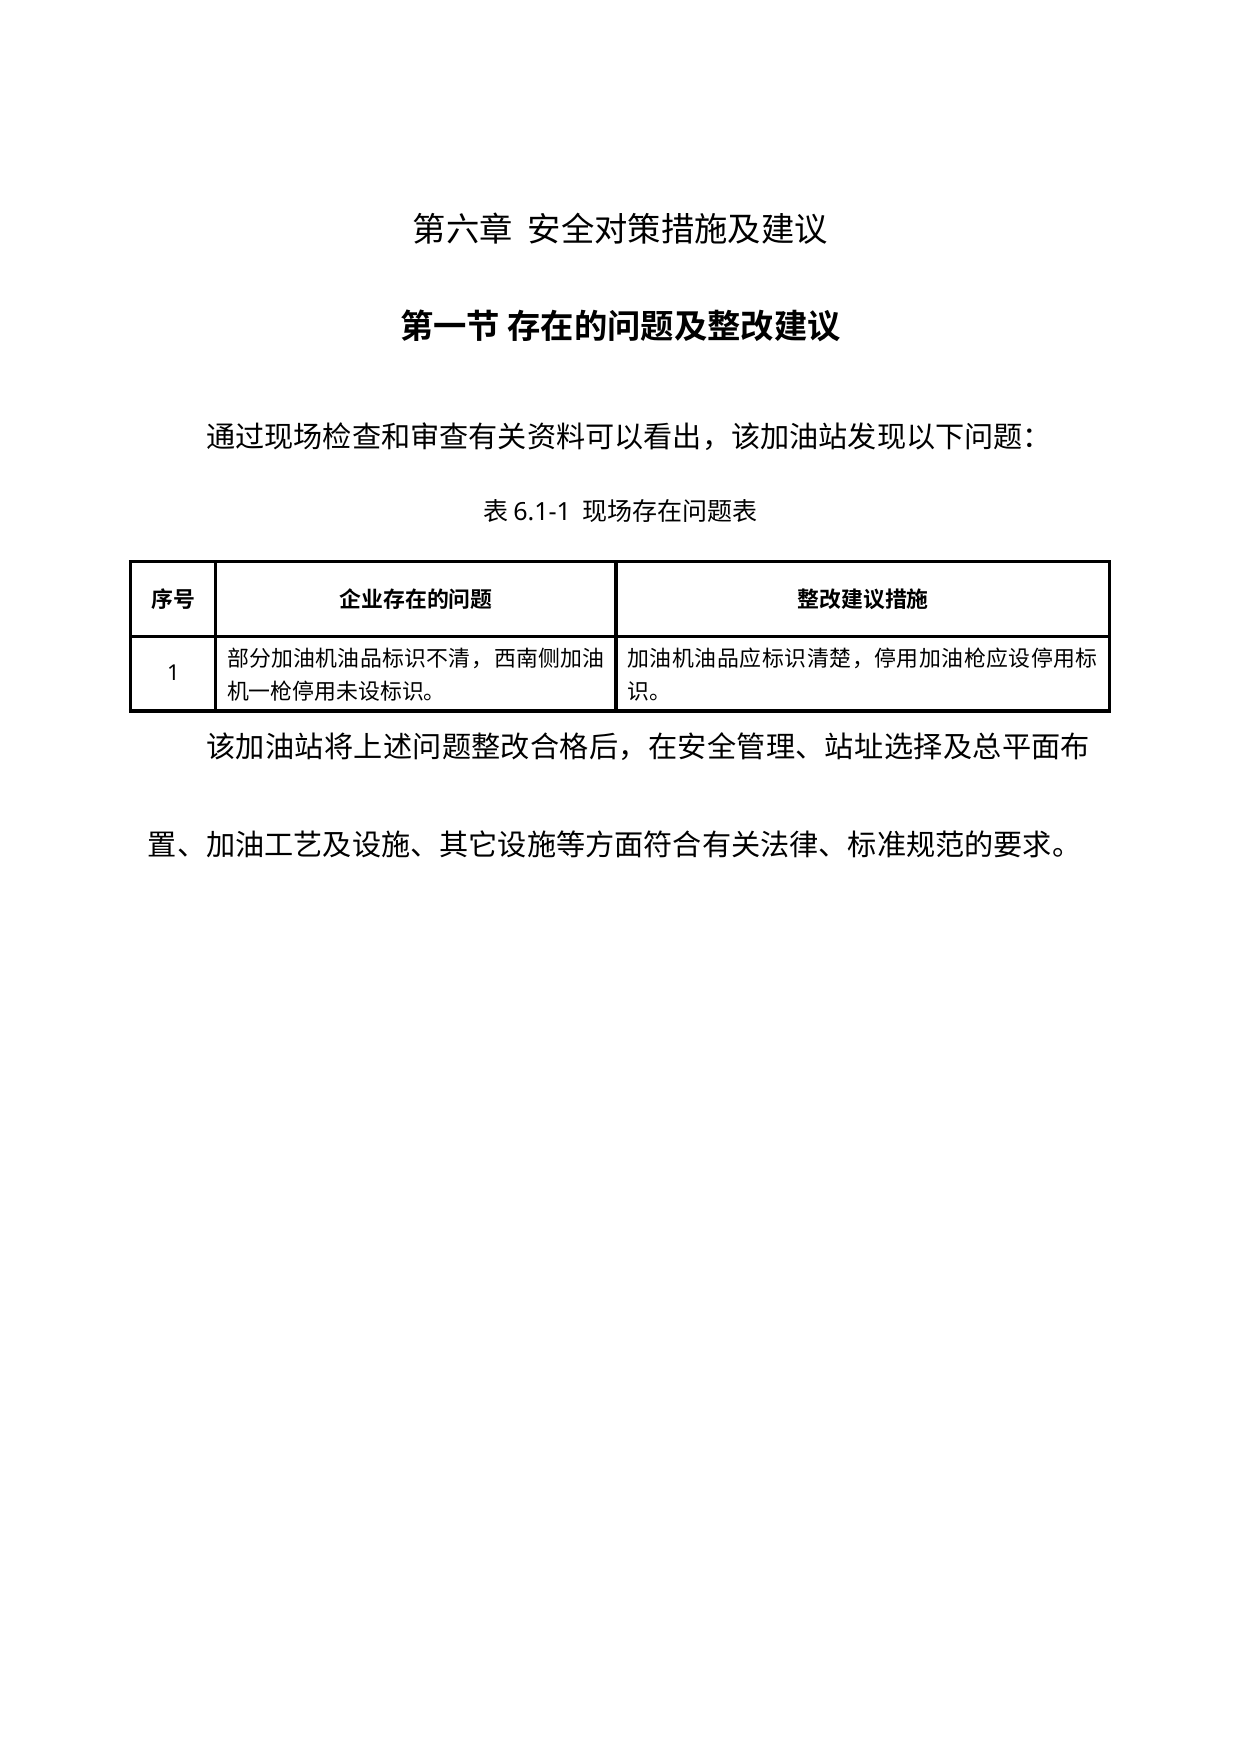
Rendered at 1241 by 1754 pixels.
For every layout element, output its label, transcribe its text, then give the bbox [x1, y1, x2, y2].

text 第六章 安全对策措施及建议 [148, 194, 1093, 259]
text 表6.1-1 现场存在问题表 [148, 477, 1093, 542]
table_cell 部分加油机油品标识不清，西南侧加油机一枪停用未设标识。 [217, 638, 614, 709]
table_header 企业存在的问题 [217, 563, 614, 635]
table_header 整改建议措施 [618, 563, 1108, 635]
table_cell 加油机油品应标识清楚，停用加油枪应设停用标识。 [618, 638, 1108, 709]
table_cell 1 [132, 638, 214, 709]
table_header 序号 [132, 563, 214, 635]
text 该加油站将上述问题整改合格后，在安全管理、站址选择及总平面布置、加油工艺及设施、其它设施等方面符合有关法律、标准规范的要求。 [148, 713, 1093, 875]
text 通过现场检查和审查有关资料可以看出，该加油站发现以下问题： [148, 413, 1093, 456]
subtitle 第一节 存在的问题及整改建议 [148, 292, 1093, 357]
